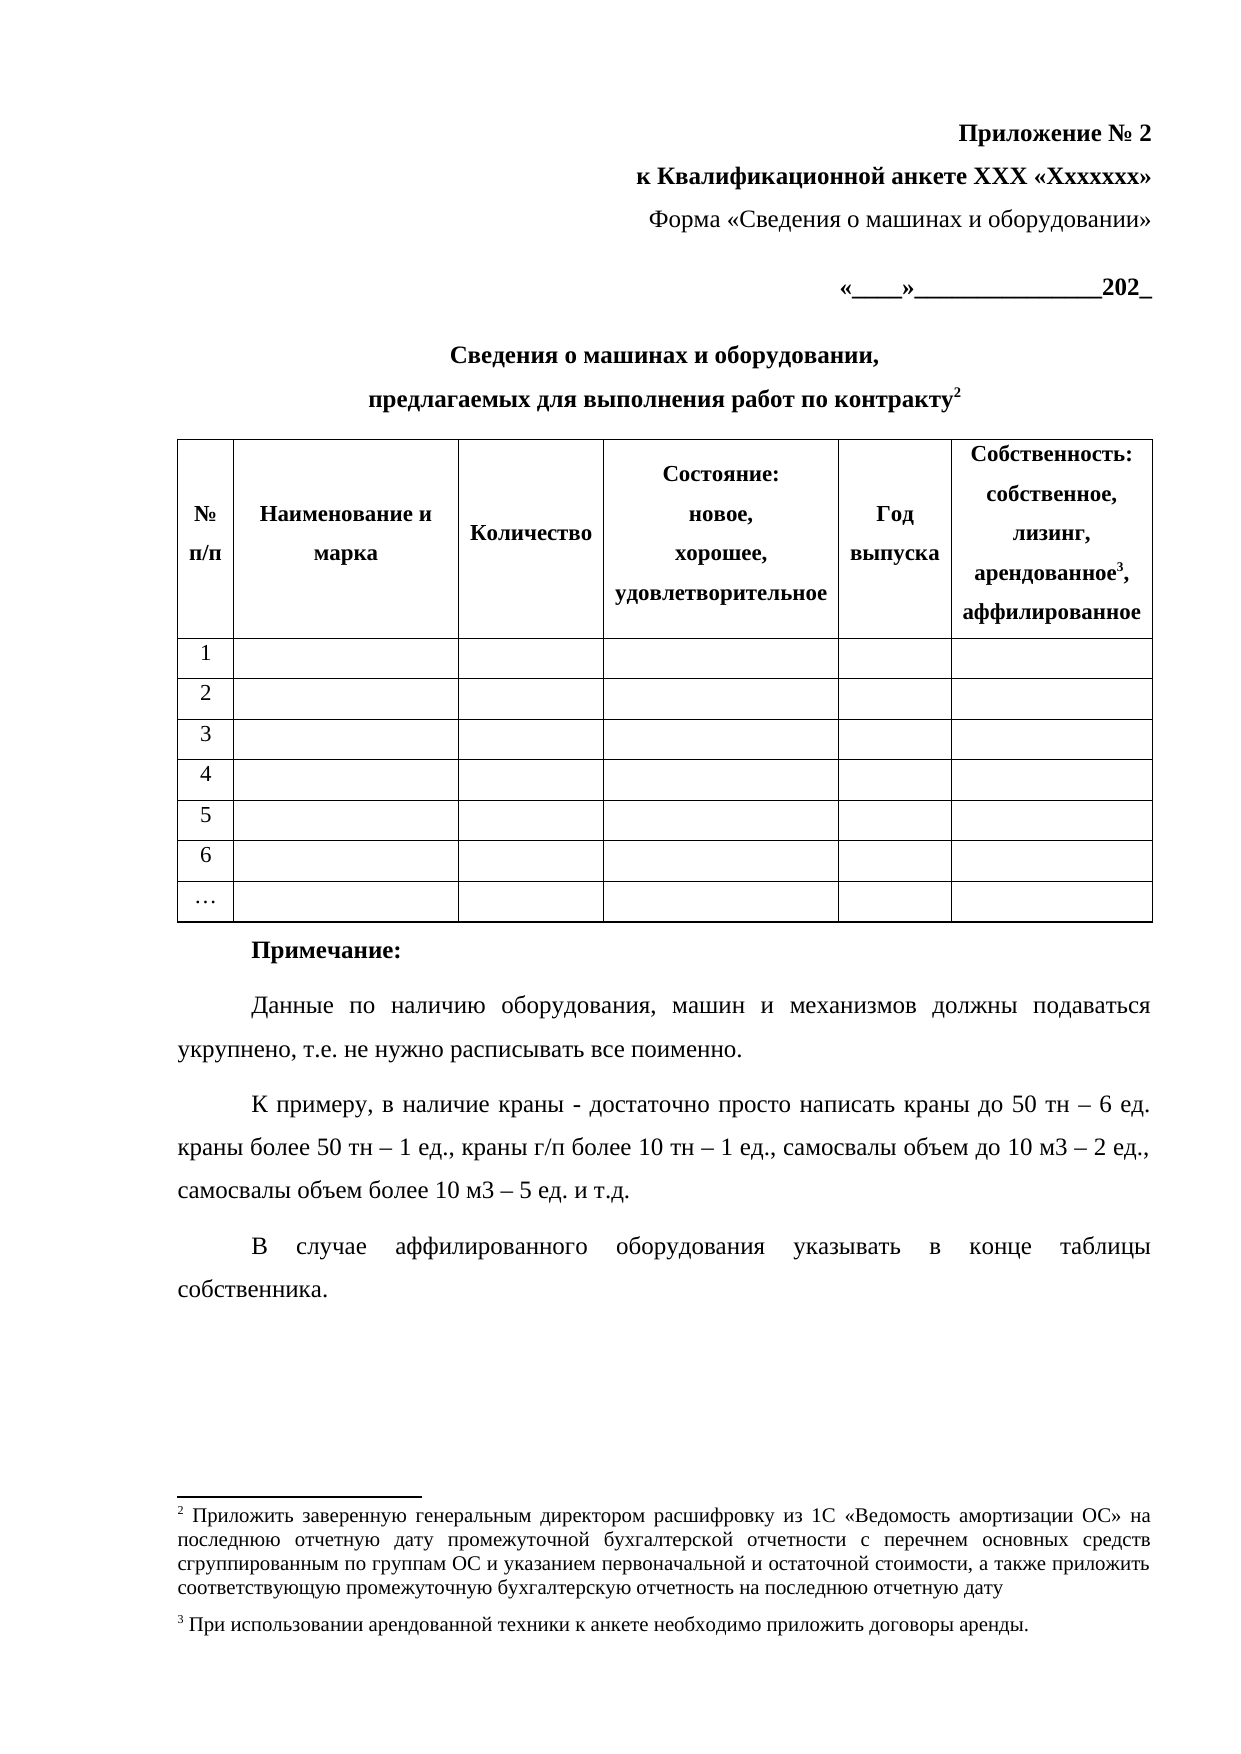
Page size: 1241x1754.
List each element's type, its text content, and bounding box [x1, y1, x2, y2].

table_cell [952, 841, 1152, 881]
table_cell [604, 720, 838, 759]
table_cell 6 [178, 841, 233, 881]
table_cell [952, 679, 1152, 719]
table_cell [459, 882, 603, 921]
table_cell [839, 882, 951, 921]
table_cell [839, 720, 951, 759]
table_cell [952, 882, 1152, 921]
table_cell [839, 801, 951, 840]
table_cell [604, 841, 838, 881]
table_header Собственность: собственное, лизинг, арендованное, аффилированное [952, 440, 1152, 638]
text К примеру, в наличие краны - достаточно просто написать краны до 50 тн – 6 ед. краны более 50 тн – 1 ед., краны г/п более 10 тн – 1 ед., самосвалы объем до 10 м3 – 2 ед., самосвалы объем более 10 м3 – 5 ед. и т.д. [177, 1089, 1152, 1204]
table_cell [839, 679, 951, 719]
table_cell 5 [178, 801, 233, 840]
text «____»_______________202_ [177, 272, 1152, 301]
table_cell [234, 639, 458, 678]
text Примечание: [177, 935, 1152, 964]
table_cell [604, 760, 838, 800]
table_header № п/п [178, 440, 233, 638]
text Форма «Сведения о машинах и оборудовании» [177, 204, 1152, 233]
table_cell [234, 760, 458, 800]
table_header Количество [459, 440, 603, 638]
table_header Наименование и марка [234, 440, 458, 638]
table_cell [952, 760, 1152, 800]
table_cell [459, 720, 603, 759]
table_cell [459, 841, 603, 881]
table_cell [952, 720, 1152, 759]
table_cell [459, 639, 603, 678]
table_cell … [178, 882, 233, 921]
table_cell [459, 760, 603, 800]
table_cell [459, 679, 603, 719]
table_cell [839, 760, 951, 800]
table_cell [952, 801, 1152, 840]
table_cell [604, 639, 838, 678]
table_cell [234, 679, 458, 719]
table_header Состояние: новое, хорошее, удовлетворительное [604, 440, 838, 638]
table_cell 4 [178, 760, 233, 800]
table_cell [604, 882, 838, 921]
text Данные по наличию оборудования, машин и механизмов должны подаваться укрупнено, т.е. не нужно расписывать все поименно. [177, 991, 1152, 1062]
table_cell [234, 841, 458, 881]
text Приложение № 2 [177, 118, 1152, 147]
table_cell 1 [178, 639, 233, 678]
table_cell 2 [178, 679, 233, 719]
table_cell [234, 882, 458, 921]
table_cell [604, 679, 838, 719]
table_cell [839, 639, 951, 678]
text В случае аффилированного оборудования указывать в конце таблицы собственника. [177, 1231, 1152, 1303]
table_cell [604, 801, 838, 840]
table_cell 3 [178, 720, 233, 759]
table_header Год выпуска [839, 440, 951, 638]
text Сведения о машинах и оборудовании, предлагаемых для выполнения работ по контракту [177, 341, 1152, 412]
table_cell [839, 841, 951, 881]
table_cell [234, 720, 458, 759]
table_cell [952, 639, 1152, 678]
table_cell [459, 801, 603, 840]
table_cell [234, 801, 458, 840]
text к Квалификационной анкете ХХХ «Ххххххх» [177, 161, 1152, 190]
